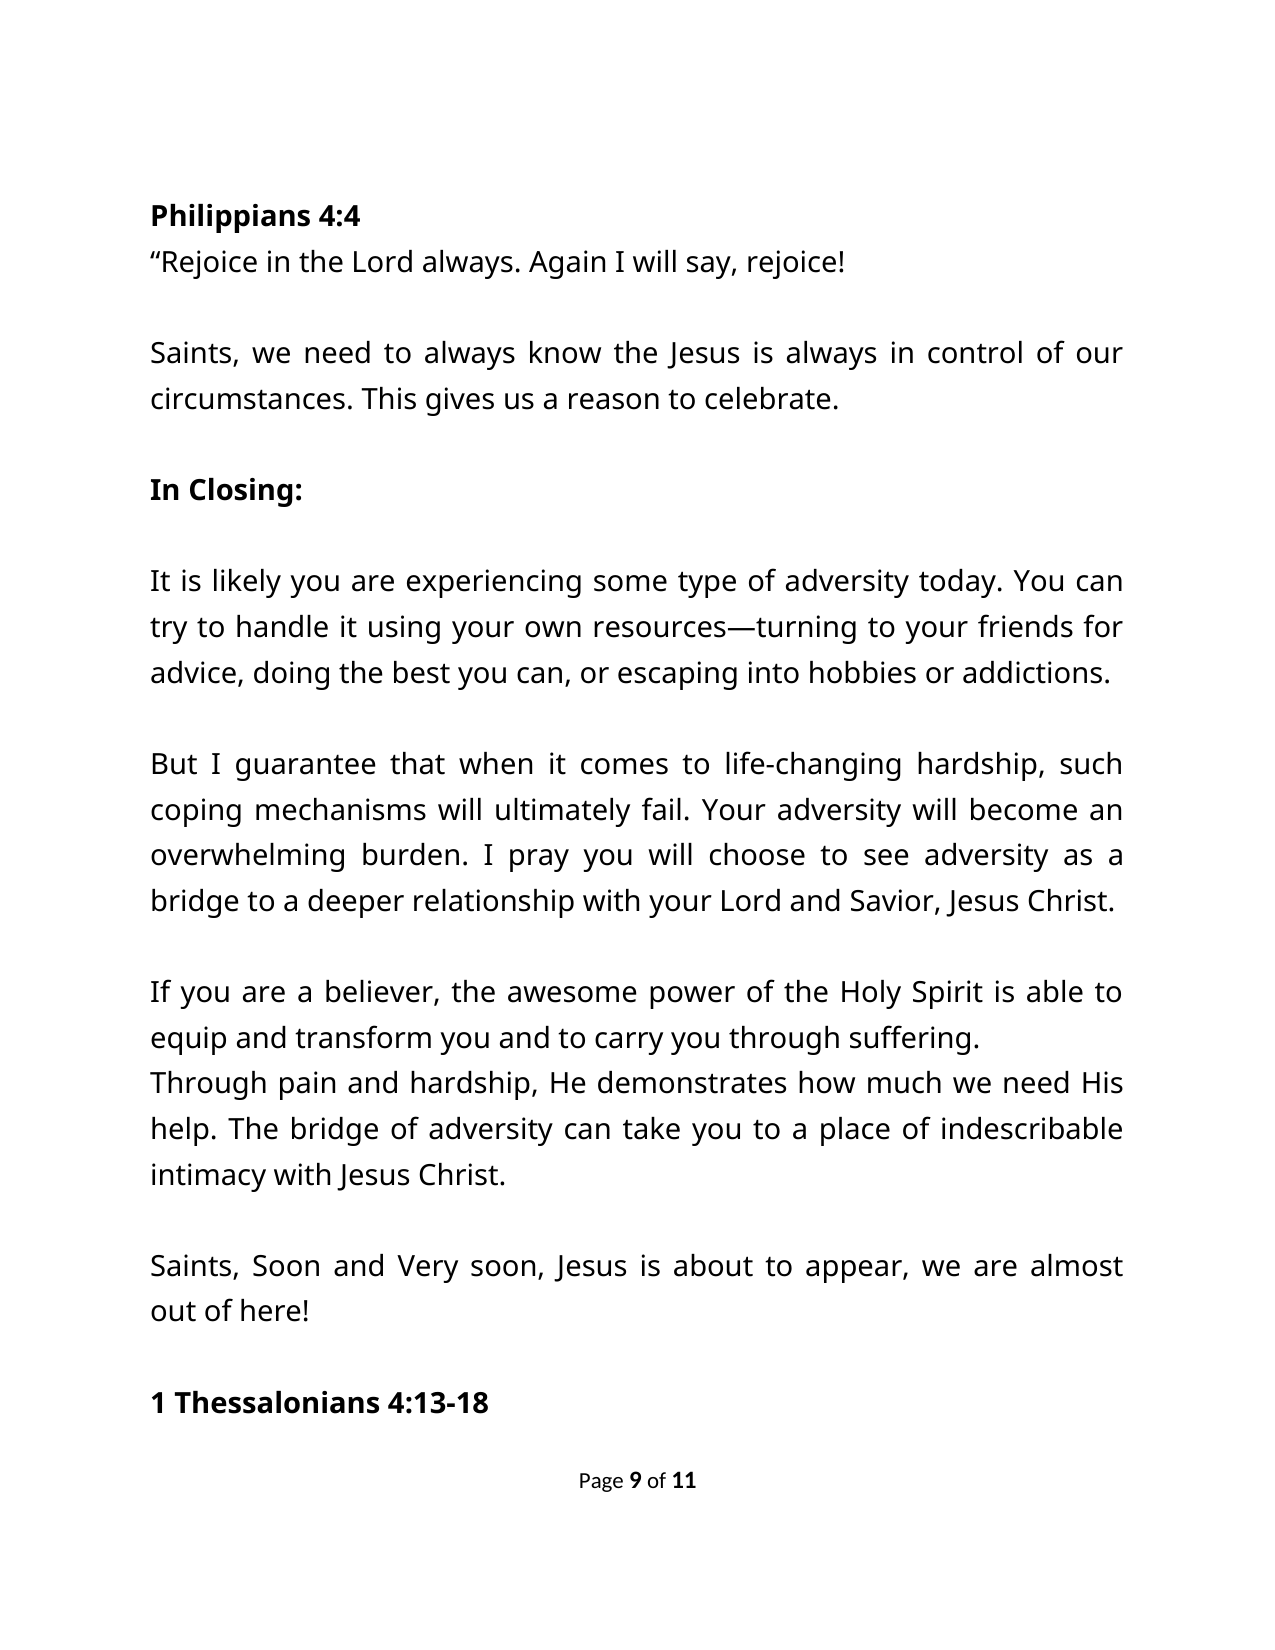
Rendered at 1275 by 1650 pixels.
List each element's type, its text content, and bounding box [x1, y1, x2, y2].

text In Closing: [150, 469, 1125, 509]
text Through pain and hardship, He demonstrates how much we need His help. The bridge of adversity can take you to a place of indescribable intimacy with Jesus Christ. [150, 1062, 1125, 1193]
text It is likely you are experiencing some type of adversity today. You can try to handle it using your own resources—turning to your friends for advice, doing the best you can, or escaping into hobbies or addictions. [150, 561, 1125, 692]
text Philippians 4:4 [150, 196, 1125, 235]
text But I guarantee that when it comes to life-changing hardship, such coping mechanisms will ultimately fail. Your adversity will become an overwhelming burden. I pray you will choose to see adversity as a bridge to a deeper relationship with your Lord and Savior, Jesus Christ. [150, 743, 1125, 920]
text Saints, Soon and Very soon, Jesus is about to appear, we are almost out of here! [150, 1245, 1125, 1330]
text “Rejoice in the Lord always. Again I will say, rejoice! [150, 241, 1125, 281]
text 1 Thessalonians 4:13-18 [150, 1382, 1125, 1422]
text Saints, we need to always know the Jesus is always in control of our circumstances. This gives us a reason to celebrate. [150, 332, 1125, 418]
text If you are a believer, the awesome power of the Holy Spirit is able to equip and transform you and to carry you through suffering. [150, 971, 1125, 1057]
